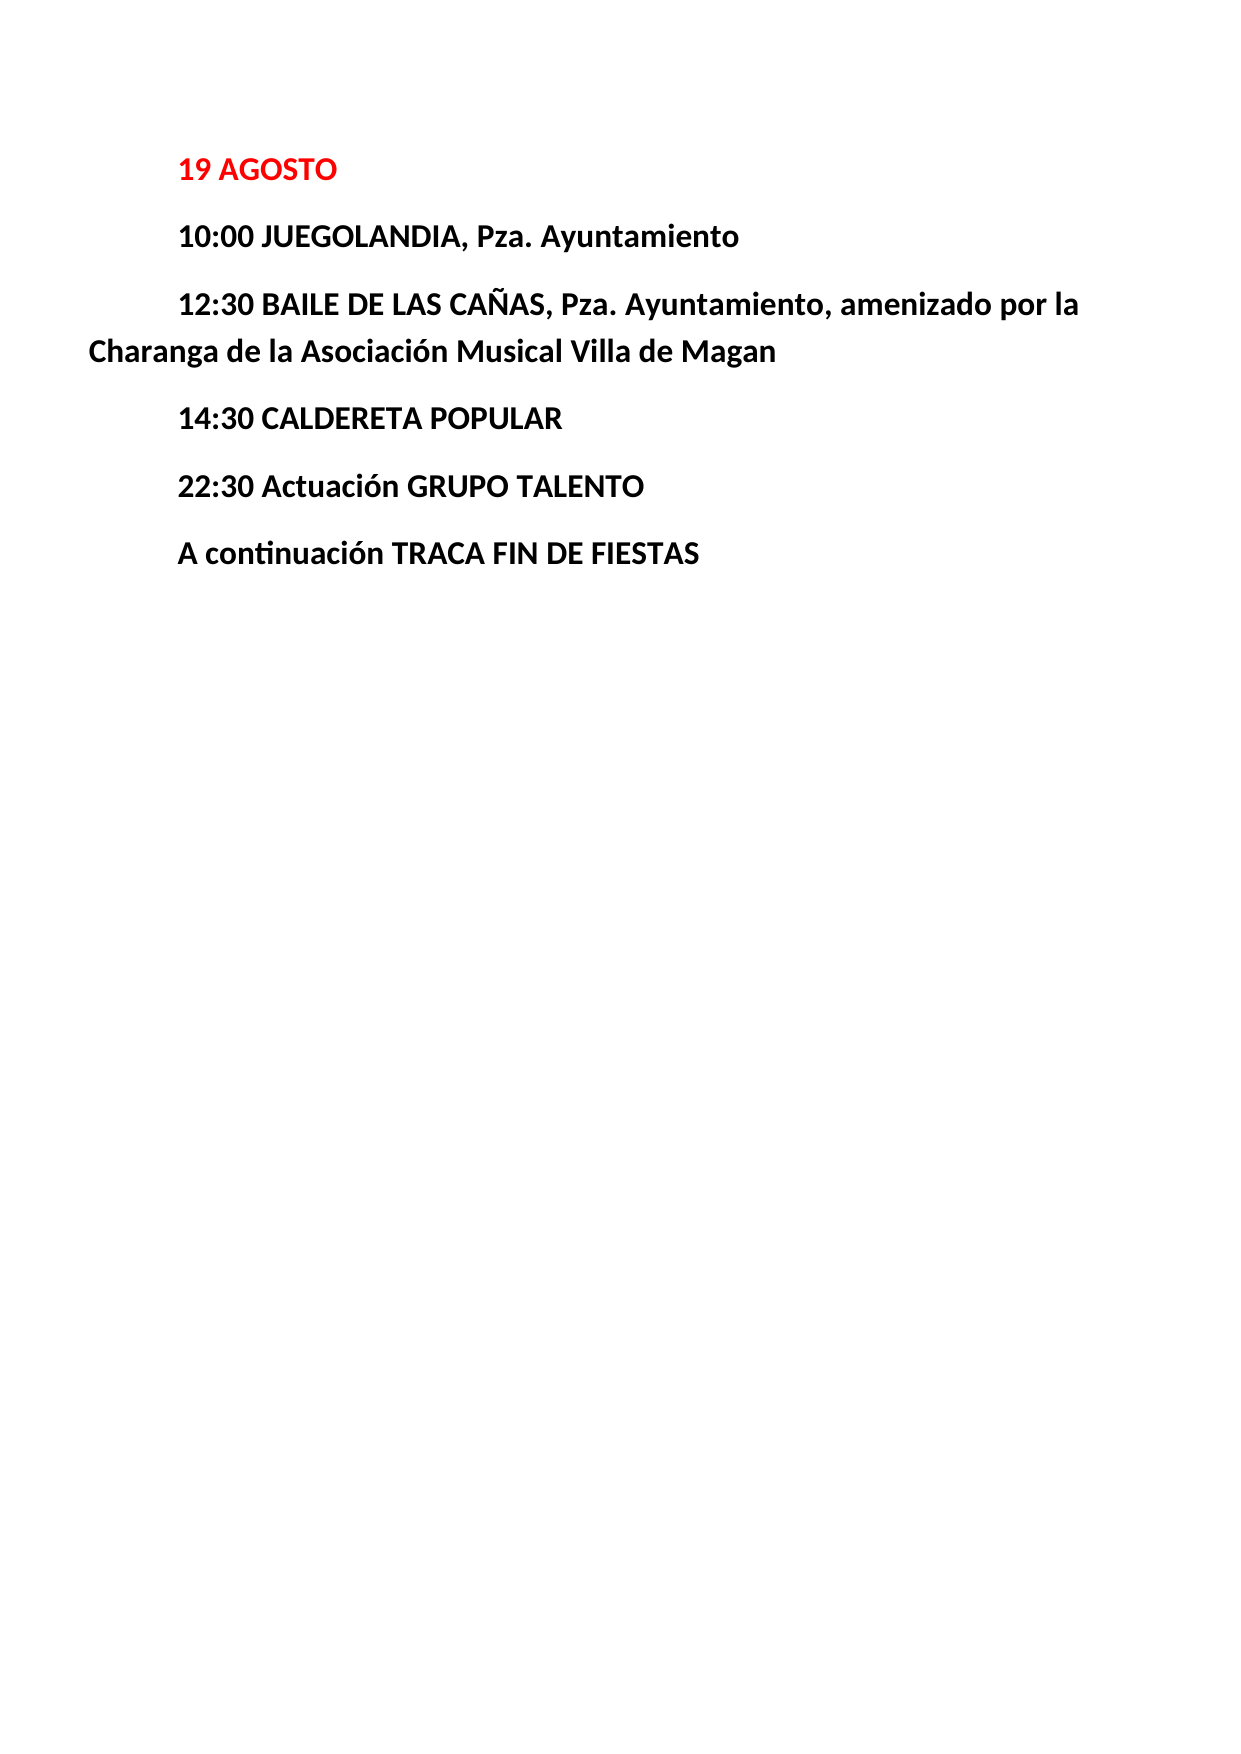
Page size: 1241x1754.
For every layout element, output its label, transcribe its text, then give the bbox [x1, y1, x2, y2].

text 10:00 JUEGOLANDIA, Pza. Ayuntamiento [88, 215, 1122, 256]
text A continuación TRACA FIN DE FIESTAS [88, 532, 1122, 573]
text 12:30 BAILE DE LAS CAÑAS, Pza. Ayuntamiento, amenizado por la Charanga de la Asociación Musical Villa de Magan [88, 283, 1122, 370]
text 22:30 Actuación GRUPO TALENTO [88, 465, 1122, 506]
text 19 AGOSTO [88, 148, 1122, 188]
text 14:30 CALDERETA POPULAR [88, 397, 1122, 438]
